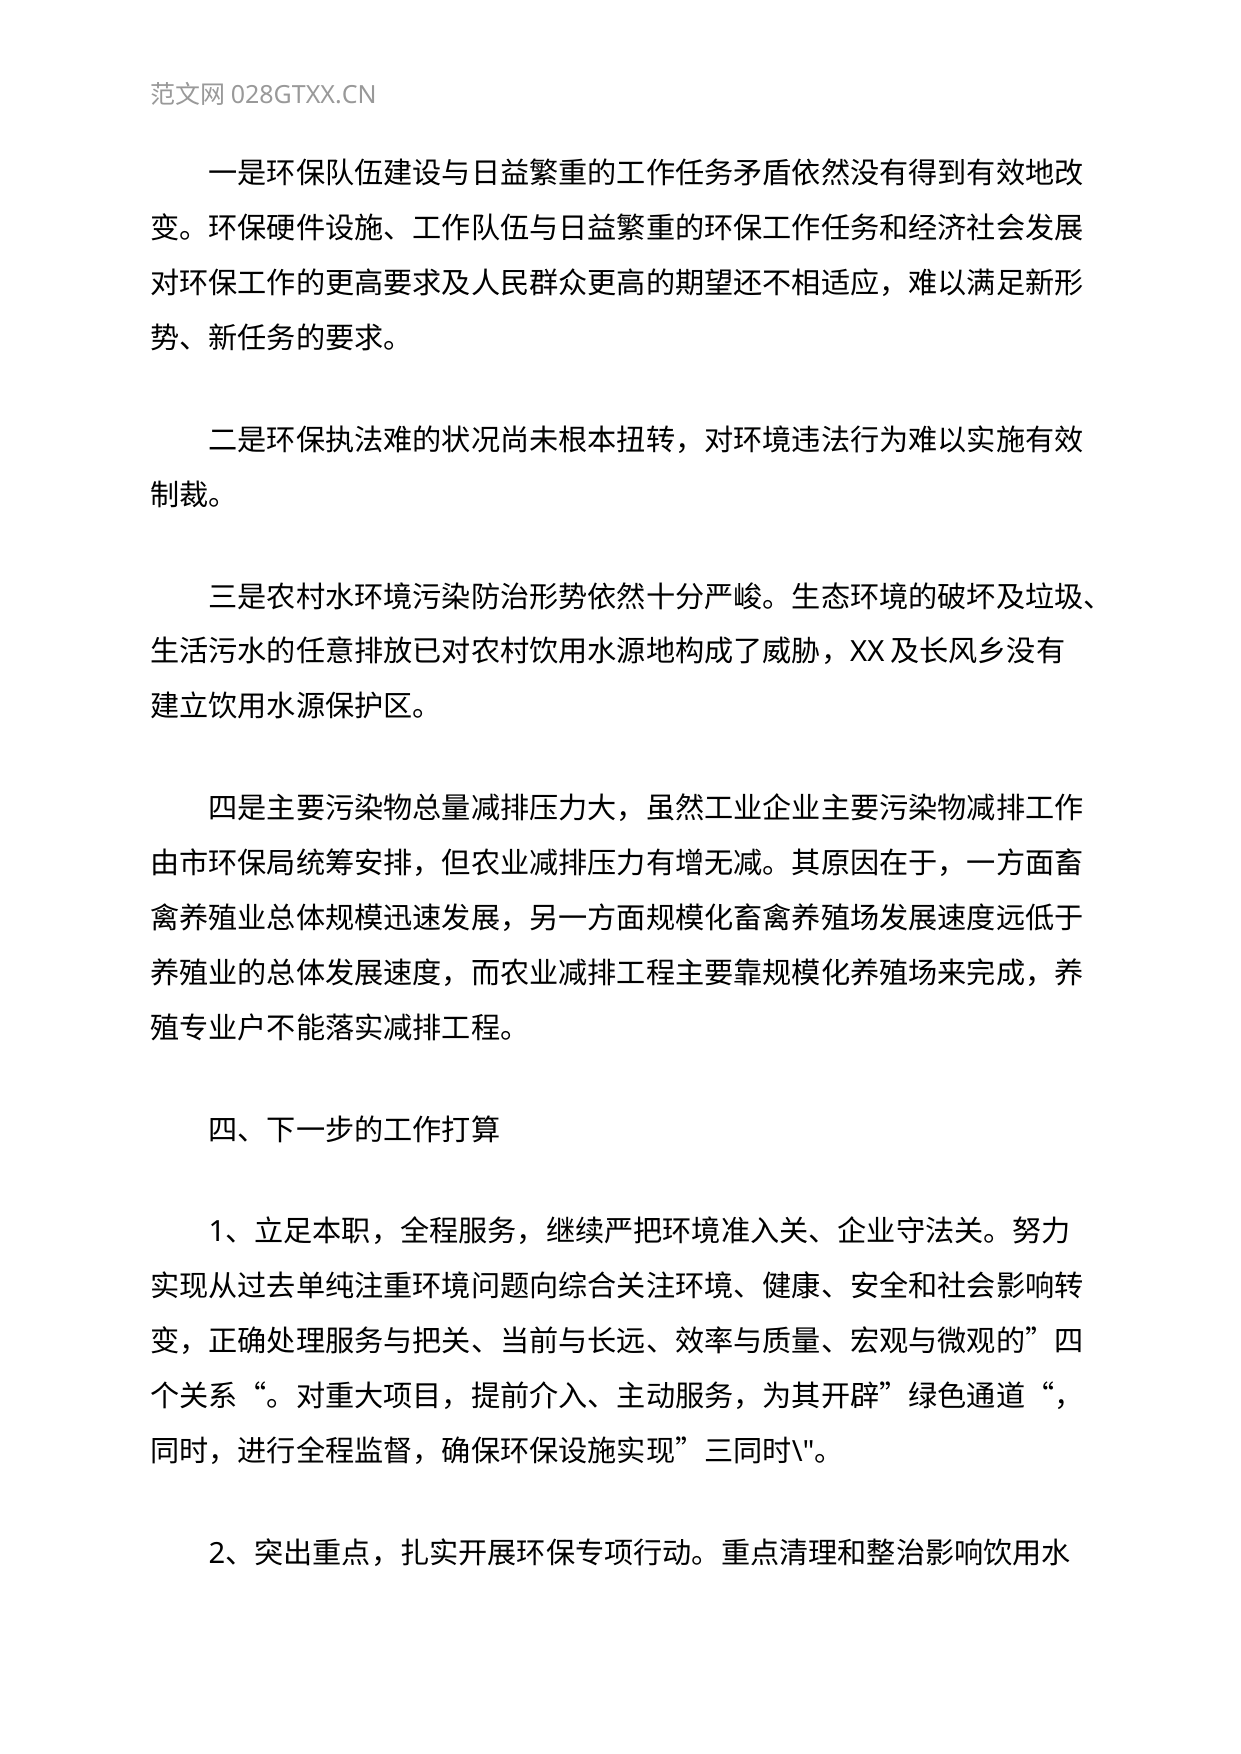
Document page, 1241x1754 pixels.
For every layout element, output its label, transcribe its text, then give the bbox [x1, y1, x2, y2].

text 四、下一步的工作打算 [150, 1106, 1090, 1148]
text 1、立足本职，全程服务，继续严把环境准入关、企业守法关。努力实现从过去单纯注重环境问题向综合关注环境、健康、安全和社会影响转变，正确处理服务与把关、当前与长远、效率与质量、宏观与微观的”四个关系“。对重大项目，提前介入、主动服务，为其开辟”绿色通道“，同时，进行全程监督，确保环保设施实现”三同时\"。 [150, 1208, 1090, 1470]
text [150, 1529, 1090, 1572]
text 二是环保执法难的状况尚未根本扭转，对环境违法行为难以实施有效制裁。 [150, 416, 1090, 514]
text 三是农村水环境污染防治形势依然十分严峻。生态环境的破坏及垃圾、生活污水的任意排放已对农村饮用水源地构成了威胁，XX及长风乡没有建立饮用水源保护区。 [150, 573, 1090, 725]
text 一是环保队伍建设与日益繁重的工作任务矛盾依然没有得到有效地改变。环保硬件设施、工作队伍与日益繁重的环保工作任务和经济社会发展对环保工作的更高要求及人民群众更高的期望还不相适应，难以满足新形势、新任务的要求。 [150, 150, 1090, 357]
text 四是主要污染物总量减排压力大，虽然工业企业主要污染物减排工作由市环保局统筹安排，但农业减排压力有增无减。其原因在于，一方面畜禽养殖业总体规模迅速发展，另一方面规模化畜禽养殖场发展速度远低于养殖业的总体发展速度，而农业减排工程主要靠规模化养殖场来完成，养殖专业户不能落实减排工程。 [150, 785, 1090, 1047]
